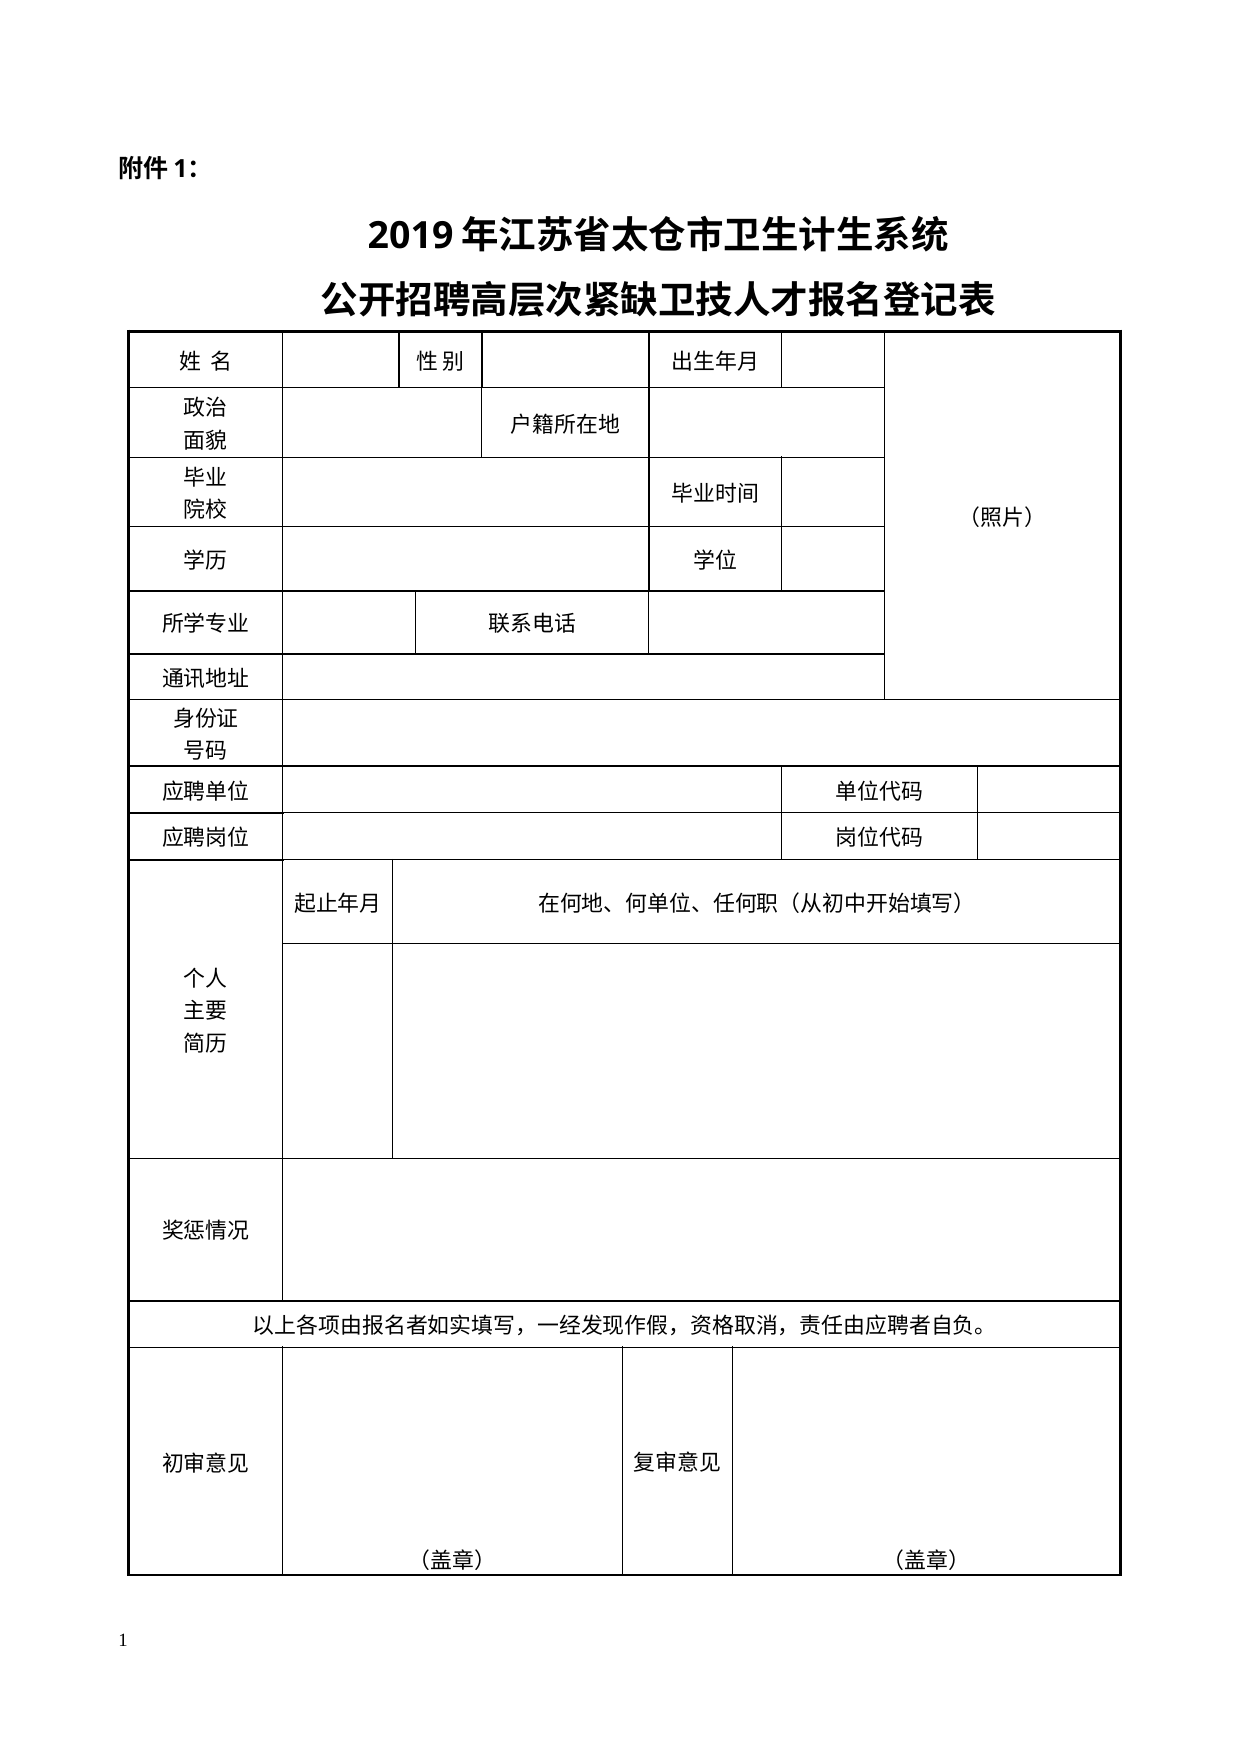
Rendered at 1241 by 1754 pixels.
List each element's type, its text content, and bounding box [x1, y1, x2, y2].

table_cell [283, 592, 415, 653]
table_cell [978, 813, 1119, 859]
table_cell （盖章） 年 月 日 [283, 1348, 622, 1574]
table_header 性 别 [400, 333, 481, 387]
table_cell [782, 527, 884, 590]
table_cell 以上各项由报名者如实填写，一经发现作假，资格取消，责任由应聘者自负。 [130, 1302, 1119, 1346]
table_cell 复审意见 [623, 1348, 732, 1574]
table_cell 通讯地址 [130, 655, 282, 699]
table_cell 政治 面貌 [130, 388, 282, 456]
table_cell 户籍所在地 [482, 388, 648, 456]
table_cell 所学专业 [130, 592, 282, 653]
table_cell 单位代码 [782, 767, 977, 812]
table_cell [283, 458, 648, 526]
text 附件1： [118, 134, 1122, 199]
table_cell 岗位代码 [782, 813, 977, 859]
table_cell 奖惩情况 [130, 1159, 282, 1300]
table_cell 初审意见 [130, 1348, 282, 1574]
table_cell 学位 [650, 527, 781, 590]
table_cell 毕业 院校 [130, 458, 282, 526]
table_cell 学历 [130, 527, 282, 590]
table_cell [283, 767, 781, 812]
table_cell （盖章） 年 月 日 [733, 1348, 1119, 1574]
table_cell [283, 527, 648, 590]
table_cell 起止年月 [283, 860, 392, 943]
table_header [483, 333, 648, 387]
table_cell 应聘单位 [130, 767, 282, 812]
table_cell [650, 388, 884, 456]
table_cell [782, 458, 884, 526]
table_cell [283, 813, 781, 859]
table_cell [393, 944, 1119, 1158]
table_cell 在何地、何单位、任何职（从初中开始填写） [393, 860, 1119, 943]
text 公开招聘高层次紧缺卫技人才报名登记表 [118, 264, 1122, 329]
table_cell 联系电话 [416, 592, 648, 653]
table_cell [283, 388, 481, 456]
table_header 姓 名 [130, 333, 282, 387]
table_cell [649, 592, 884, 653]
table_header 出生年月 [650, 333, 781, 387]
table_header [283, 333, 398, 387]
table_header [782, 333, 884, 387]
table_cell [283, 944, 392, 1158]
table_cell [283, 1159, 1119, 1300]
table_header （照片） [885, 333, 1119, 699]
table_cell [978, 767, 1119, 812]
text 2019年江苏省太仓市卫生计生系统 [118, 199, 1122, 264]
table_cell 个人 主要 简历 [130, 861, 282, 1158]
table_cell 毕业时间 [650, 458, 781, 526]
table_cell [283, 655, 884, 699]
table_cell [283, 700, 1119, 765]
table_cell 应聘岗位 [130, 814, 282, 859]
table_cell 身份证 号码 [130, 700, 282, 765]
